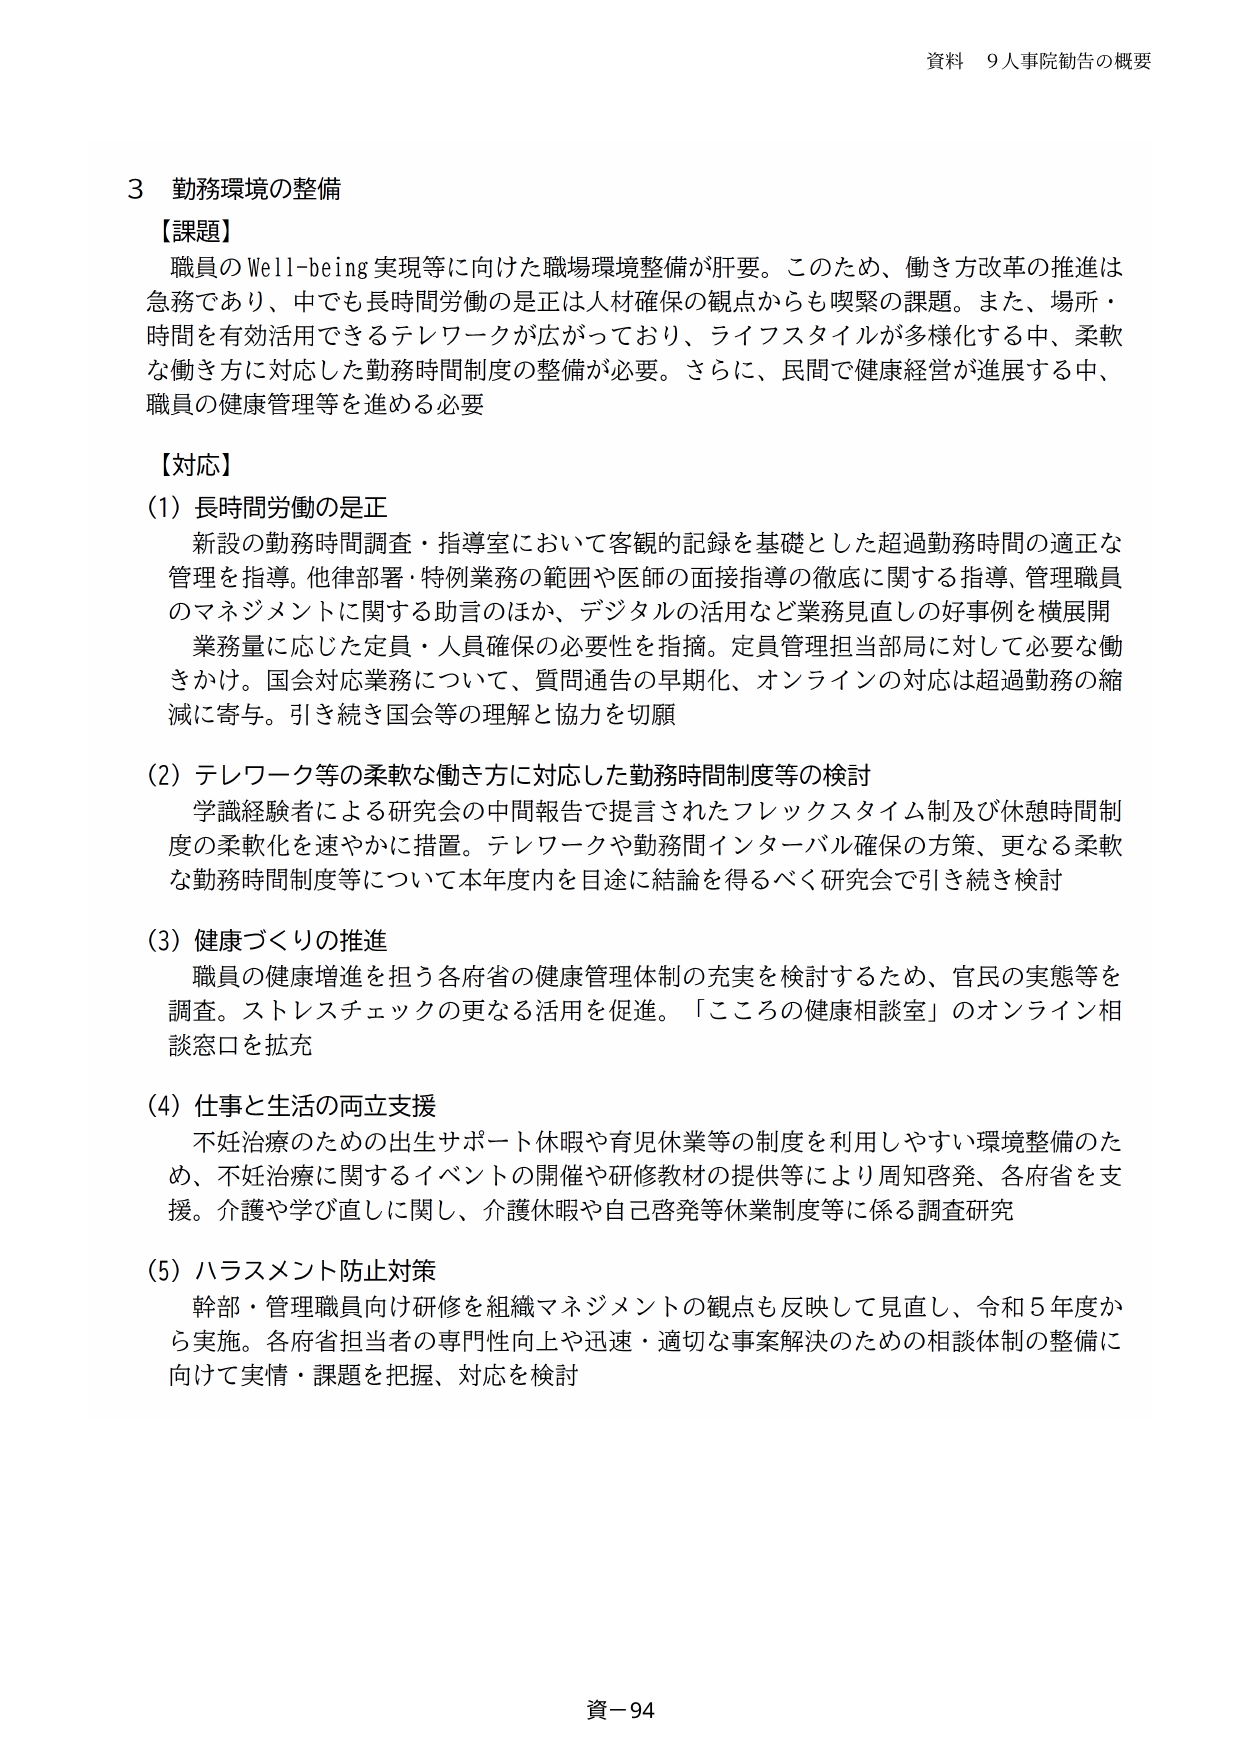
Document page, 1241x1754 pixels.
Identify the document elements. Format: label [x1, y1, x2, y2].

picture [88, 140, 1152, 1420]
